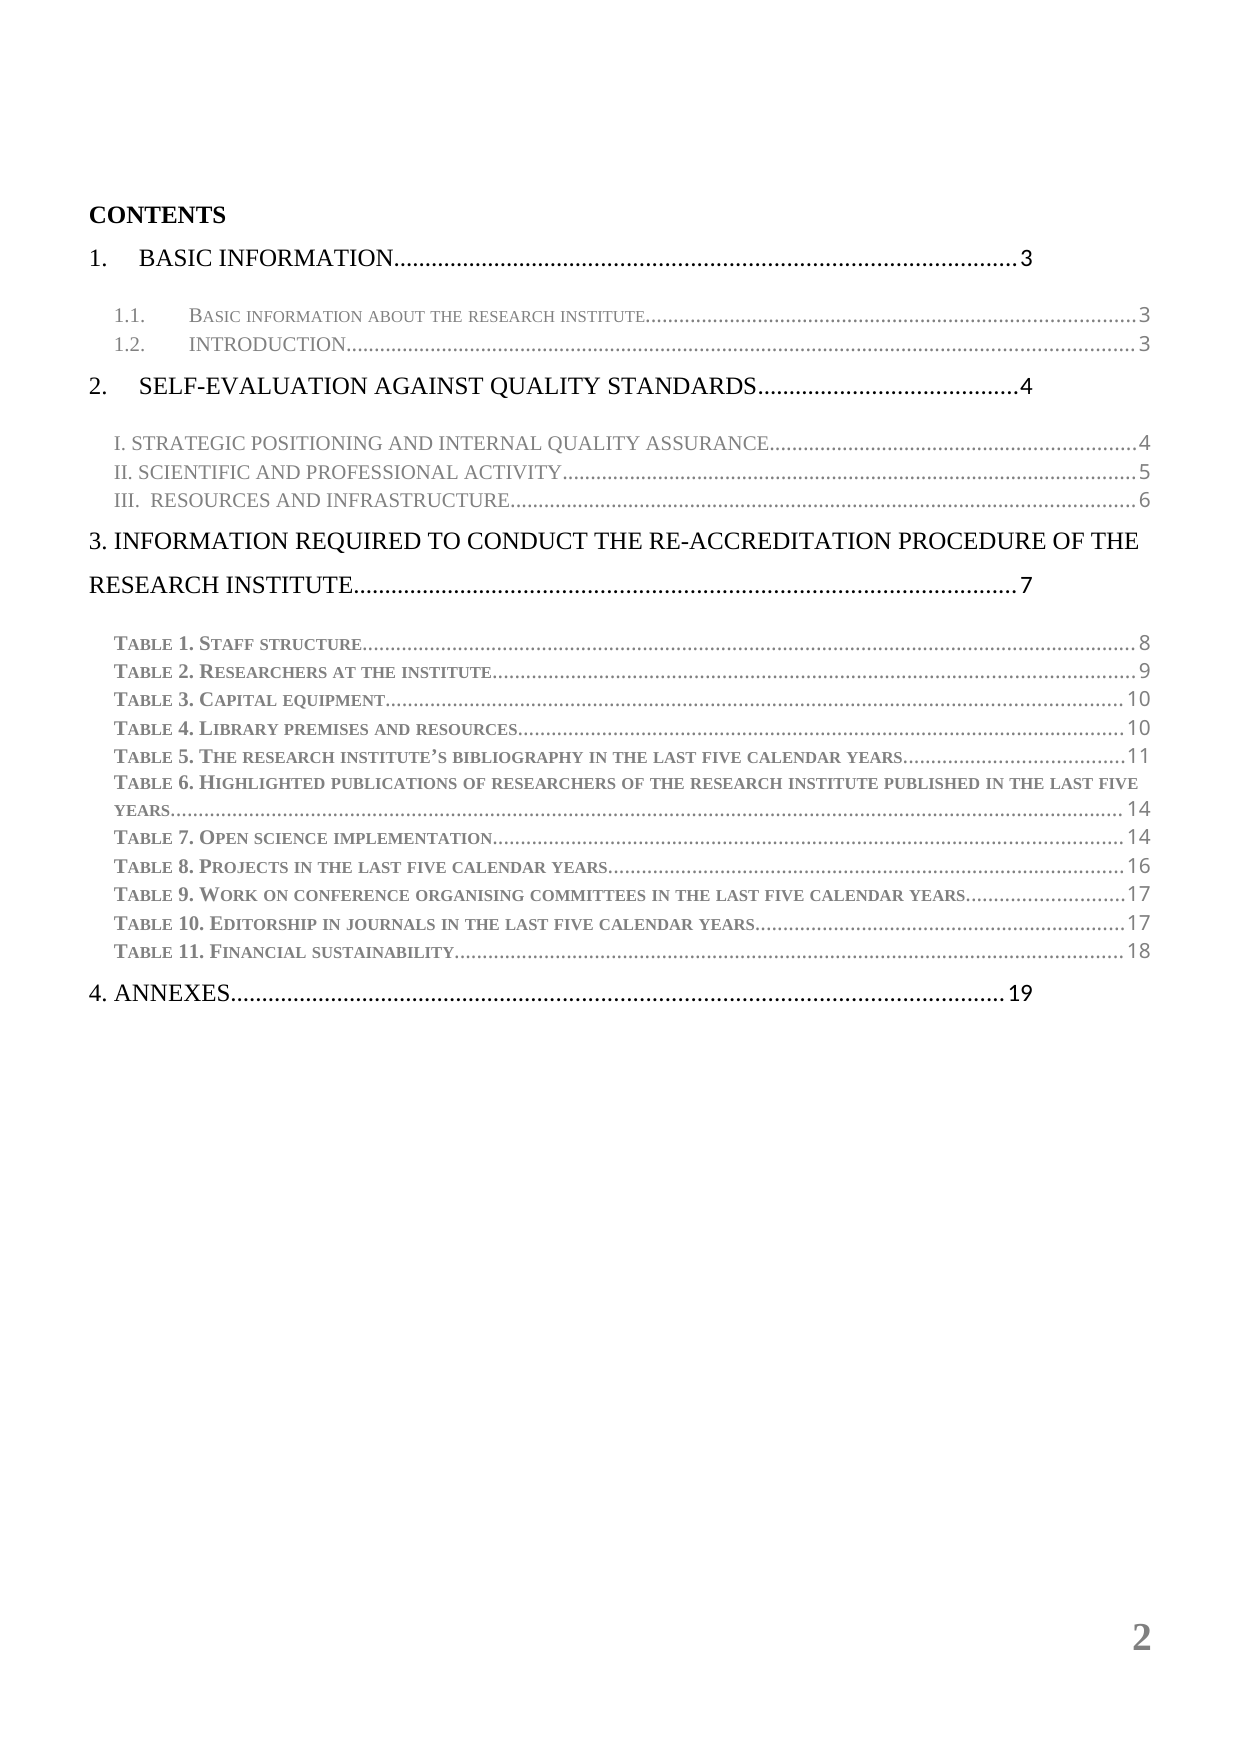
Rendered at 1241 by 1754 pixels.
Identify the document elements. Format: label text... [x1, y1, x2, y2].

title CONTENTS [89, 201, 1152, 229]
